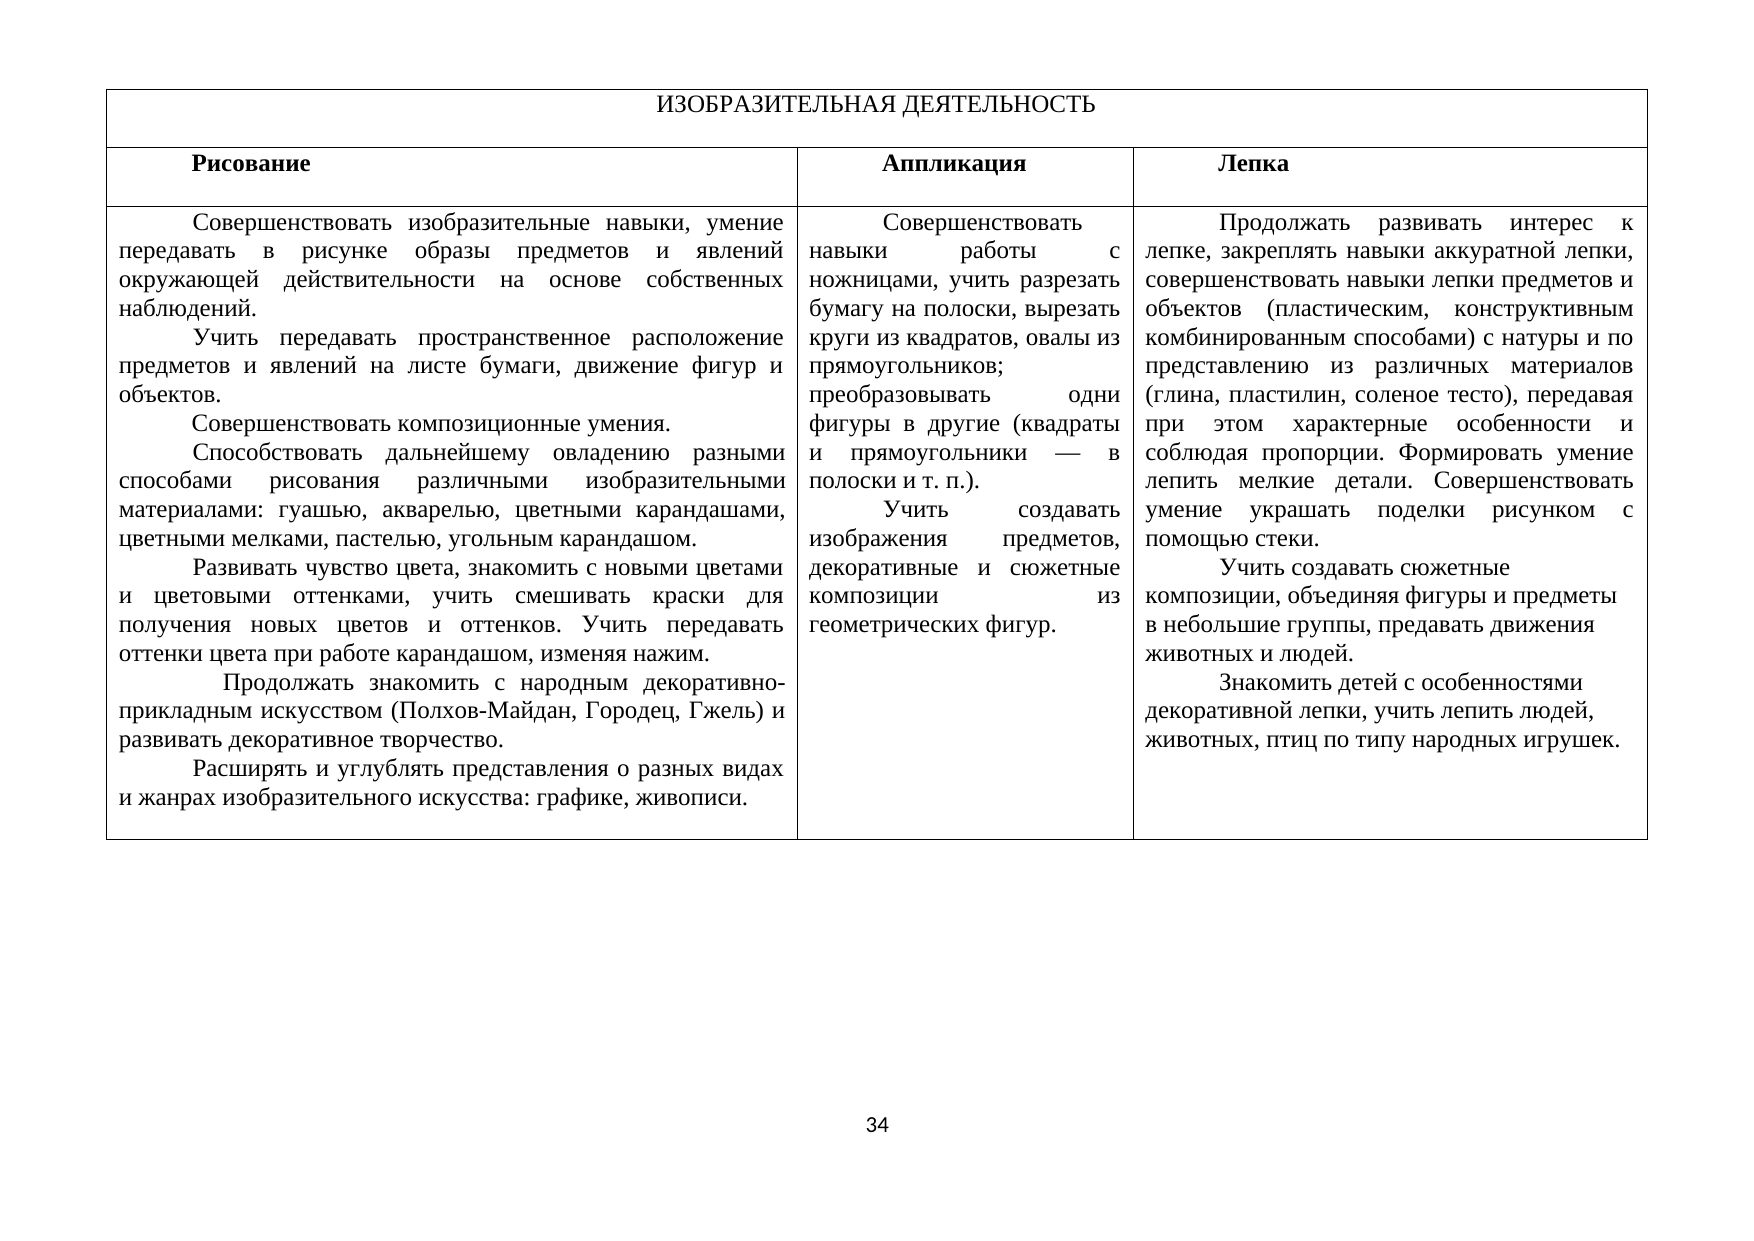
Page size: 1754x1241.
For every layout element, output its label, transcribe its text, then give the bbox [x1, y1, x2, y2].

table_cell Совершенствовать изобразительные навыки, умение передавать в рисунке образы предметов и явлений окружающей действительности на основе собственных наблюдений. Учить передавать пространственное расположение предметов и явлений на листе бумаги, движение фигур и объектов. Совершенствовать композиционные умения. Способствовать дальнейшему овладению разными способами рисования различными изобразительными материалами: гуашью, акварелью, цветными карандашами, цветными мелками, пастелью, угольным карандашом. Развивать чувство цвета, знакомить с новыми цветами и цветовыми оттенками, учить смешивать краски для получения новых цветов и оттенков. Учить передавать оттенки цвета при работе карандашом, изменяя нажим. Продолжать знакомить с народным декоративно-прикладным искусством (Полхов-Майдан, Городец, Гжель) и развивать декоративное творчество. Расширять и углублять представления о разных видах и жанрах изобразительного искусства: графике, живописи. [107, 207, 797, 839]
table_header ИЗОБРАЗИТЕЛЬНАЯ ДЕЯТЕЛЬНОСТЬ [107, 90, 1647, 147]
table_cell Продолжать развивать интерес к лепке, закреплять навыки аккуратной лепки, совершенствовать навыки лепки предметов и объектов (пластическим, конструктивным комбинированным способами) с натуры и по представлению из различных материалов (глина, пластилин, соленое тесто), передавая при этом характерные особенности и соблюдая пропорции. Формировать умение лепить мелкие детали. Совершенствовать умение украшать поделки рисунком с помощью стеки. Учить создавать сюжетные композиции, объединяя фигуры и предметы в небольшие группы, предавать движения животных и людей. Знакомить детей с особенностями декоративной лепки, учить лепить людей, животных, птиц по типу народных игрушек. [1134, 207, 1647, 839]
table_cell Лепка [1134, 148, 1647, 206]
table_cell Рисование [107, 148, 797, 206]
table_cell Аппликация [798, 148, 1133, 206]
table_cell Совершенствовать навыки работы с ножницами, учить разрезать бумагу на полоски, вырезать круги из квадратов, овалы из прямоугольников; преобразовывать одни фигуры в другие (квадраты и прямоугольники — в полоски и т. п.). Учить создавать изображения предметов, декоративные и сюжетные композиции из геометрических фигур. [798, 207, 1133, 839]
